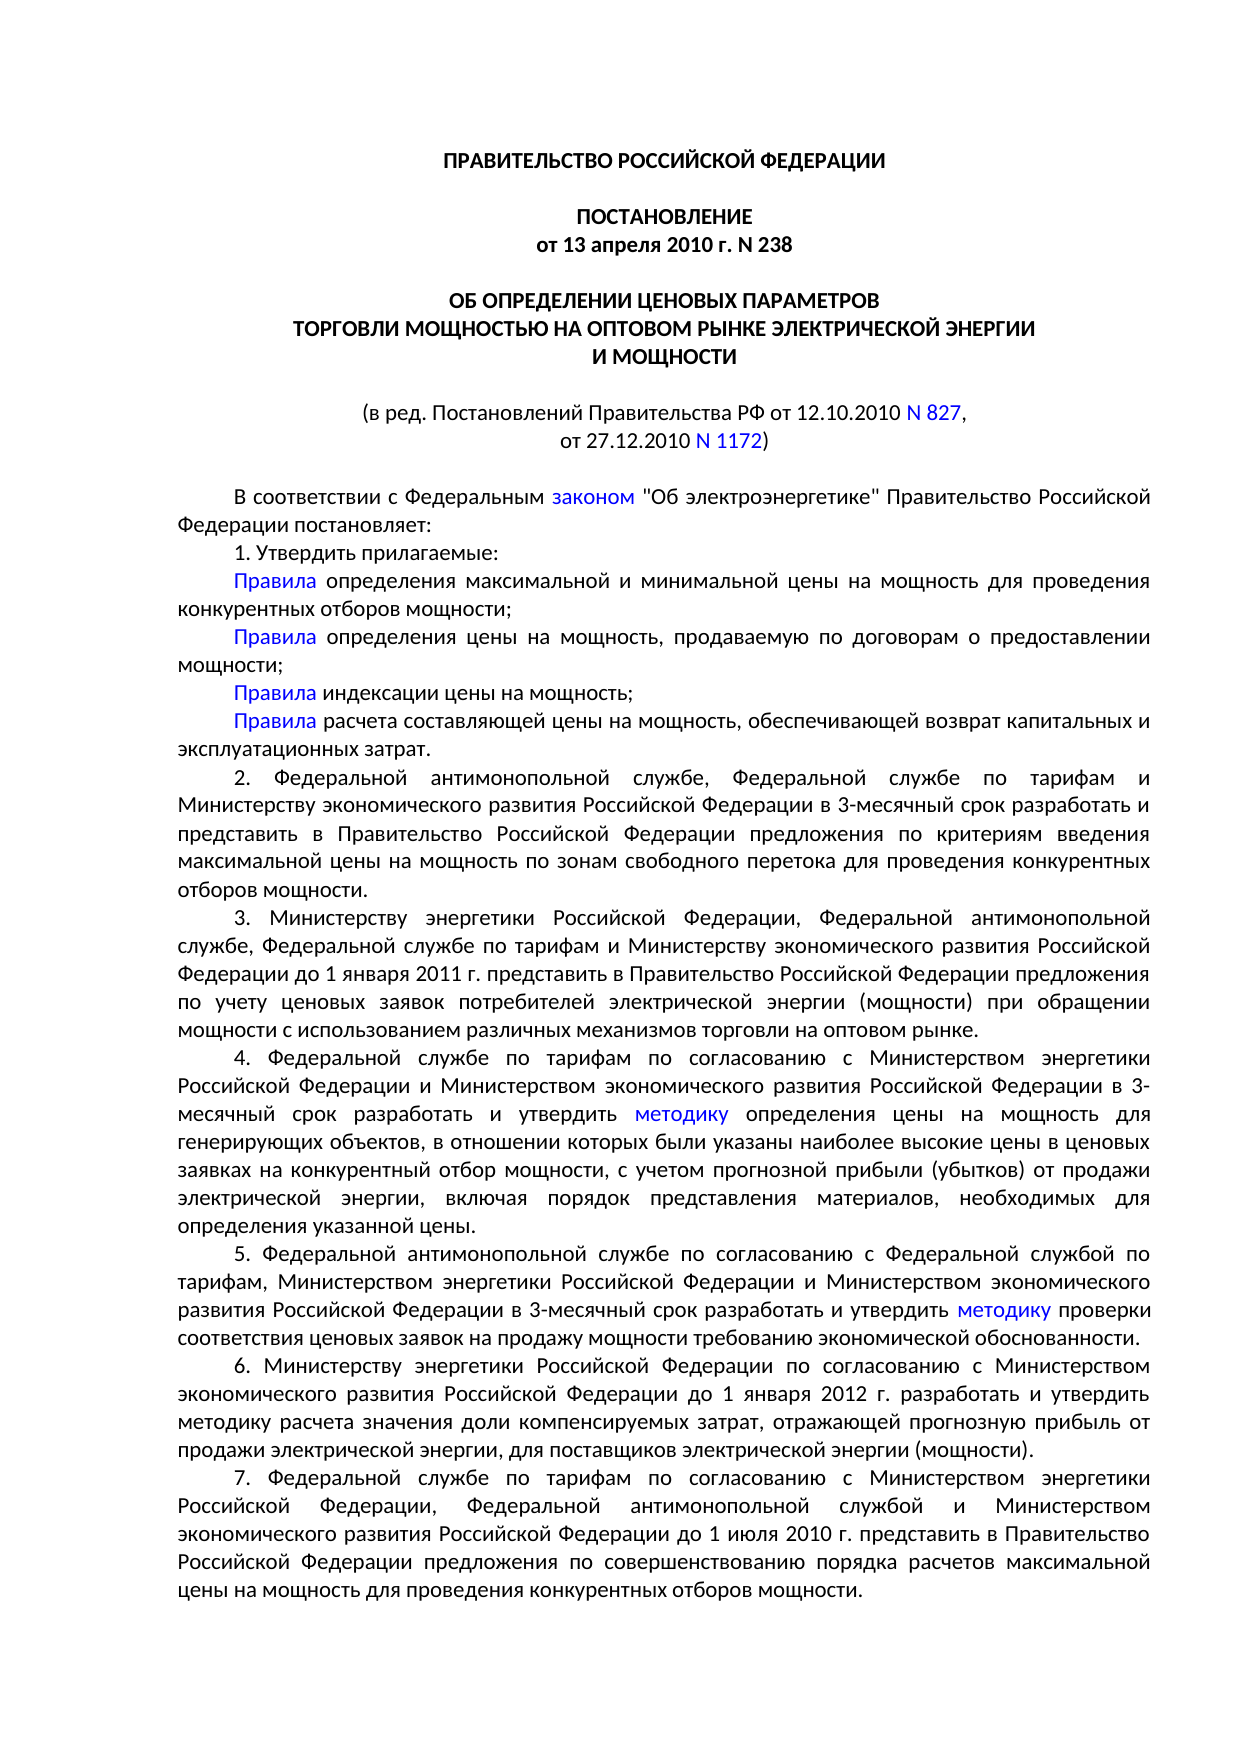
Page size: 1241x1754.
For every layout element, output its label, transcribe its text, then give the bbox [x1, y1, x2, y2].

text 6. Министерству энергетики Российской Федерации по согласованию с Министерством экономического развития Российской Федерации до 1 января 2012 г. разработать и утвердить методику расчета значения доли компенсируемых затрат, отражающей прогнозную прибыль от продажи электрической энергии, для поставщиков электрической энергии (мощности). [177, 1351, 1152, 1463]
title от 13 апреля 2010 г. N 238 [177, 230, 1152, 258]
text (в ред. Постановлений Правительства РФ от 12.10.2010 N 827, [177, 398, 1152, 426]
text 3. Министерству энергетики Российской Федерации, Федеральной антимонопольной службе, Федеральной службе по тарифам и Министерству экономического развития Российской Федерации до 1 января 2011 г. представить в Правительство Российской Федерации предложения по учету ценовых заявок потребителей электрической энергии (мощности) при обращении мощности с использованием различных механизмов торговли на оптовом рынке. [177, 903, 1152, 1043]
title ОБ ОПРЕДЕЛЕНИИ ЦЕНОВЫХ ПАРАМЕТРОВ [177, 286, 1152, 314]
text Правила определения максимальной и минимальной цены на мощность для проведения конкурентных отборов мощности; [177, 566, 1152, 622]
text 5. Федеральной антимонопольной службе по согласованию с Федеральной службой по тарифам, Министерством энергетики Российской Федерации и Министерством экономического развития Российской Федерации в 3-месячный срок разработать и утвердить методику проверки соответствия ценовых заявок на продажу мощности требованию экономической обоснованности. [177, 1239, 1152, 1351]
text Правила определения цены на мощность, продаваемую по договорам о предоставлении мощности; [177, 622, 1152, 678]
text В соответствии с Федеральным законом "Об электроэнергетике" Правительство Российской Федерации постановляет: [177, 482, 1152, 538]
text 4. Федеральной службе по тарифам по согласованию с Министерством энергетики Российской Федерации и Министерством экономического развития Российской Федерации в 3-месячный срок разработать и утвердить методику определения цены на мощность для генерирующих объектов, в отношении которых были указаны наиболее высокие цены в ценовых заявках на конкурентный отбор мощности, с учетом прогнозной прибыли (убытков) от продажи электрической энергии, включая порядок представления материалов, необходимых для определения указанной цены. [177, 1043, 1152, 1239]
title ТОРГОВЛИ МОЩНОСТЬЮ НА ОПТОВОМ РЫНКЕ ЭЛЕКТРИЧЕСКОЙ ЭНЕРГИИ [177, 314, 1152, 342]
text Правила индексации цены на мощность; [177, 678, 1152, 707]
text от 27.12.2010 N 1172) [177, 426, 1152, 454]
title ПРАВИТЕЛЬСТВО РОССИЙСКОЙ ФЕДЕРАЦИИ [177, 146, 1152, 174]
text 7. Федеральной службе по тарифам по согласованию с Министерством энергетики Российской Федерации, Федеральной антимонопольной службой и Министерством экономического развития Российской Федерации до 1 июля 2010 г. представить в Правительство Российской Федерации предложения по совершенствованию порядка расчетов максимальной цены на мощность для проведения конкурентных отборов мощности. [177, 1463, 1152, 1603]
text Правила расчета составляющей цены на мощность, обеспечивающей возврат капитальных и эксплуатационных затрат. [177, 707, 1152, 763]
text 1. Утвердить прилагаемые: [177, 538, 1152, 566]
title И МОЩНОСТИ [177, 342, 1152, 370]
title ПОСТАНОВЛЕНИЕ [177, 202, 1152, 230]
text 2. Федеральной антимонопольной службе, Федеральной службе по тарифам и Министерству экономического развития Российской Федерации в 3-месячный срок разработать и представить в Правительство Российской Федерации предложения по критериям введения максимальной цены на мощность по зонам свободного перетока для проведения конкурентных отборов мощности. [177, 763, 1152, 903]
